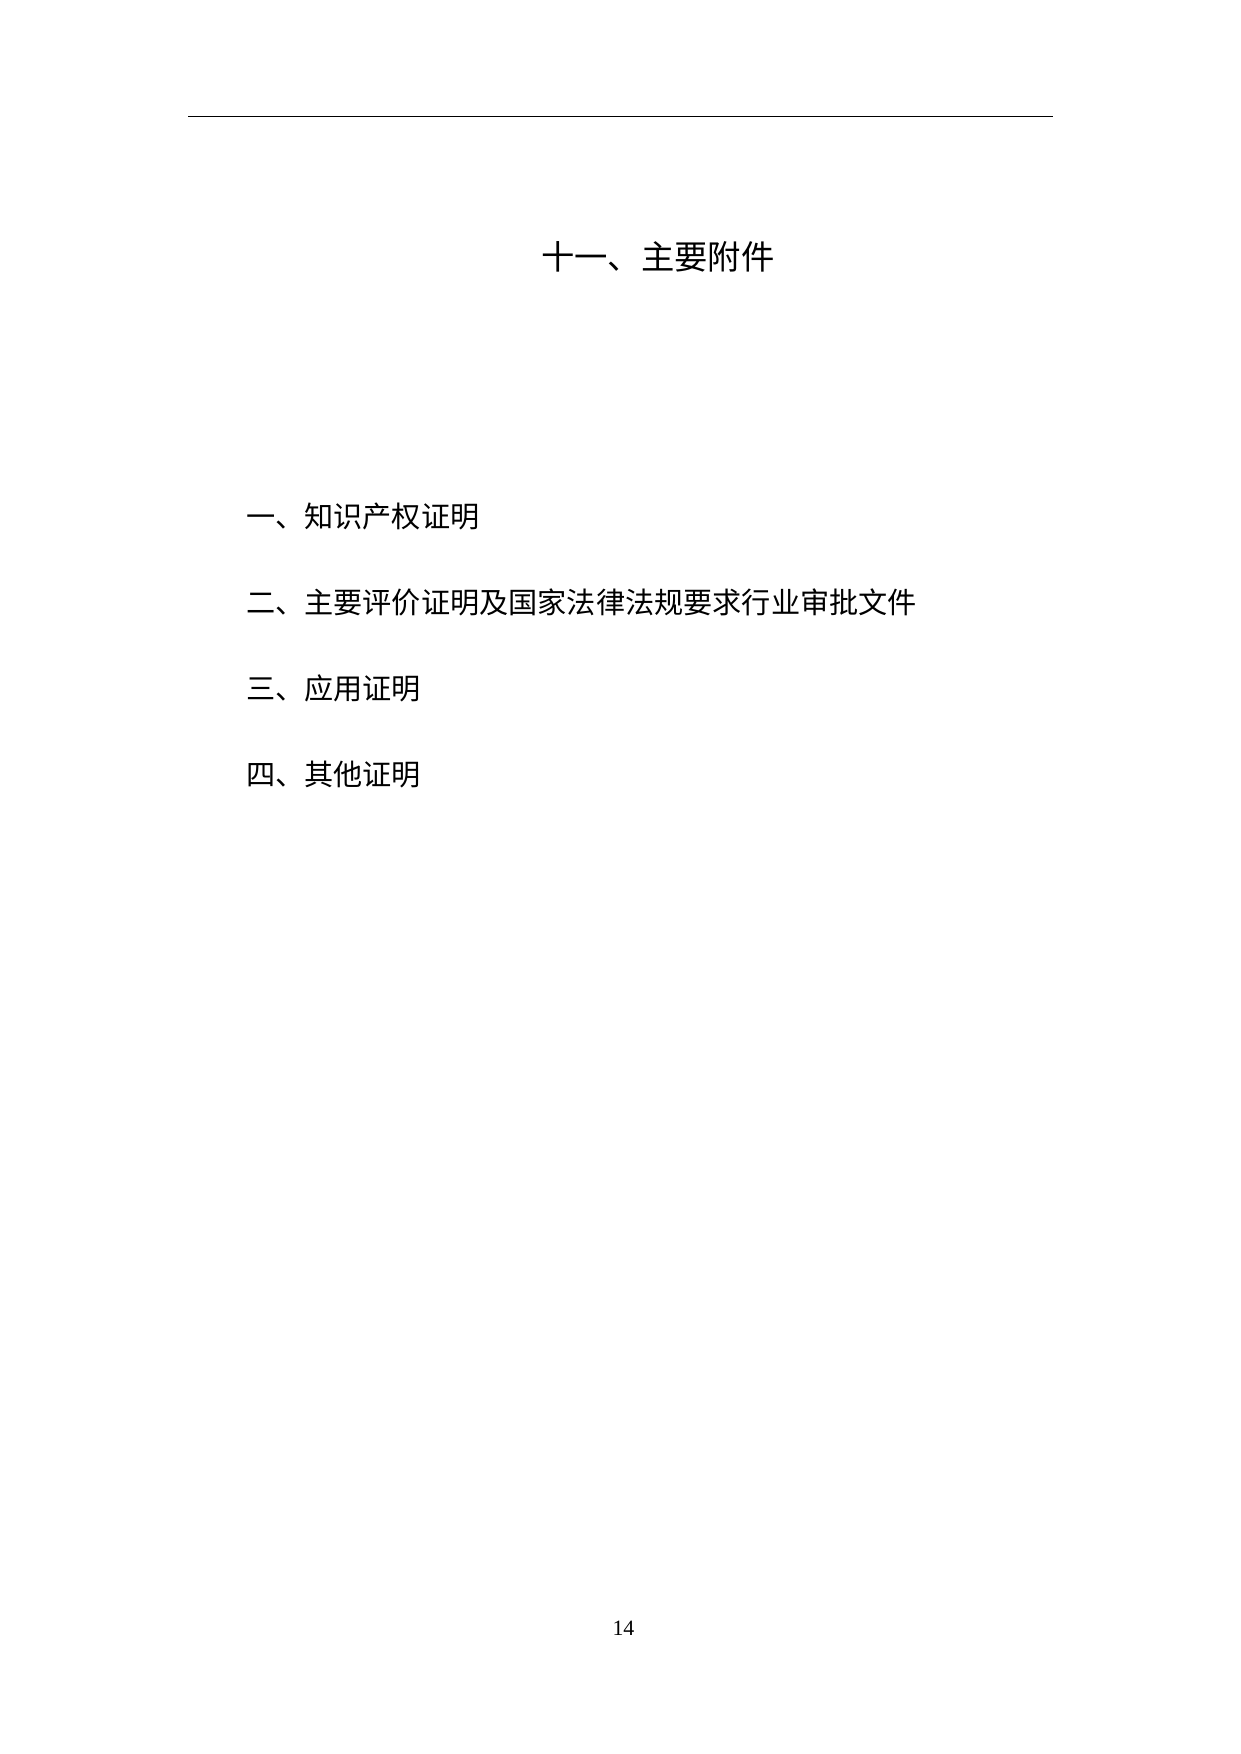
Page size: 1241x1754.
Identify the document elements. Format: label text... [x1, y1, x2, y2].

list 其他证明 [187, 741, 1053, 806]
list 应用证明 [187, 654, 1053, 719]
list 主要评价证明及国家法律法规要求行业审批文件 [187, 568, 1053, 633]
list 知识产权证明 [187, 482, 1053, 547]
text 十一、主要附件 [187, 222, 1053, 287]
